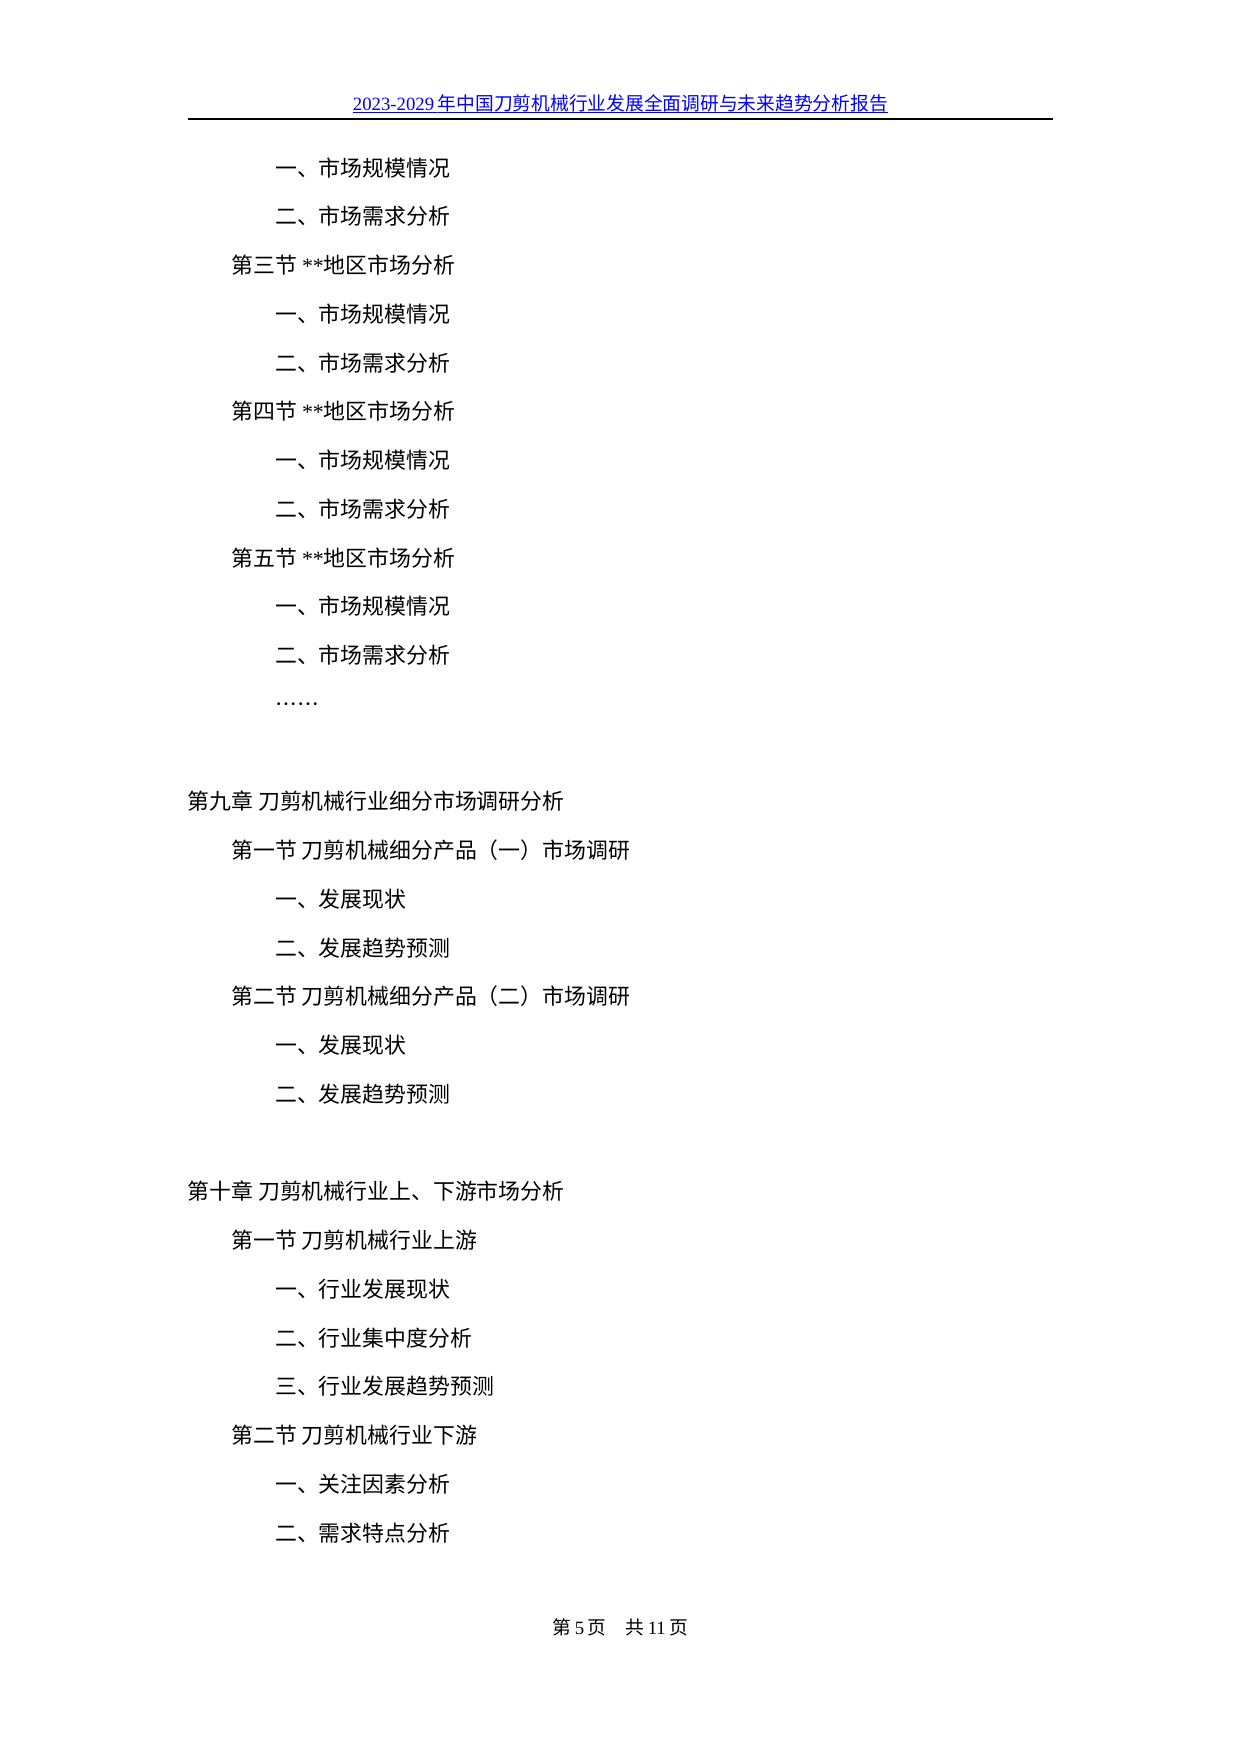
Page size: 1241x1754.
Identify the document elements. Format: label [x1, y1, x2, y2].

text [187, 150, 1053, 1548]
